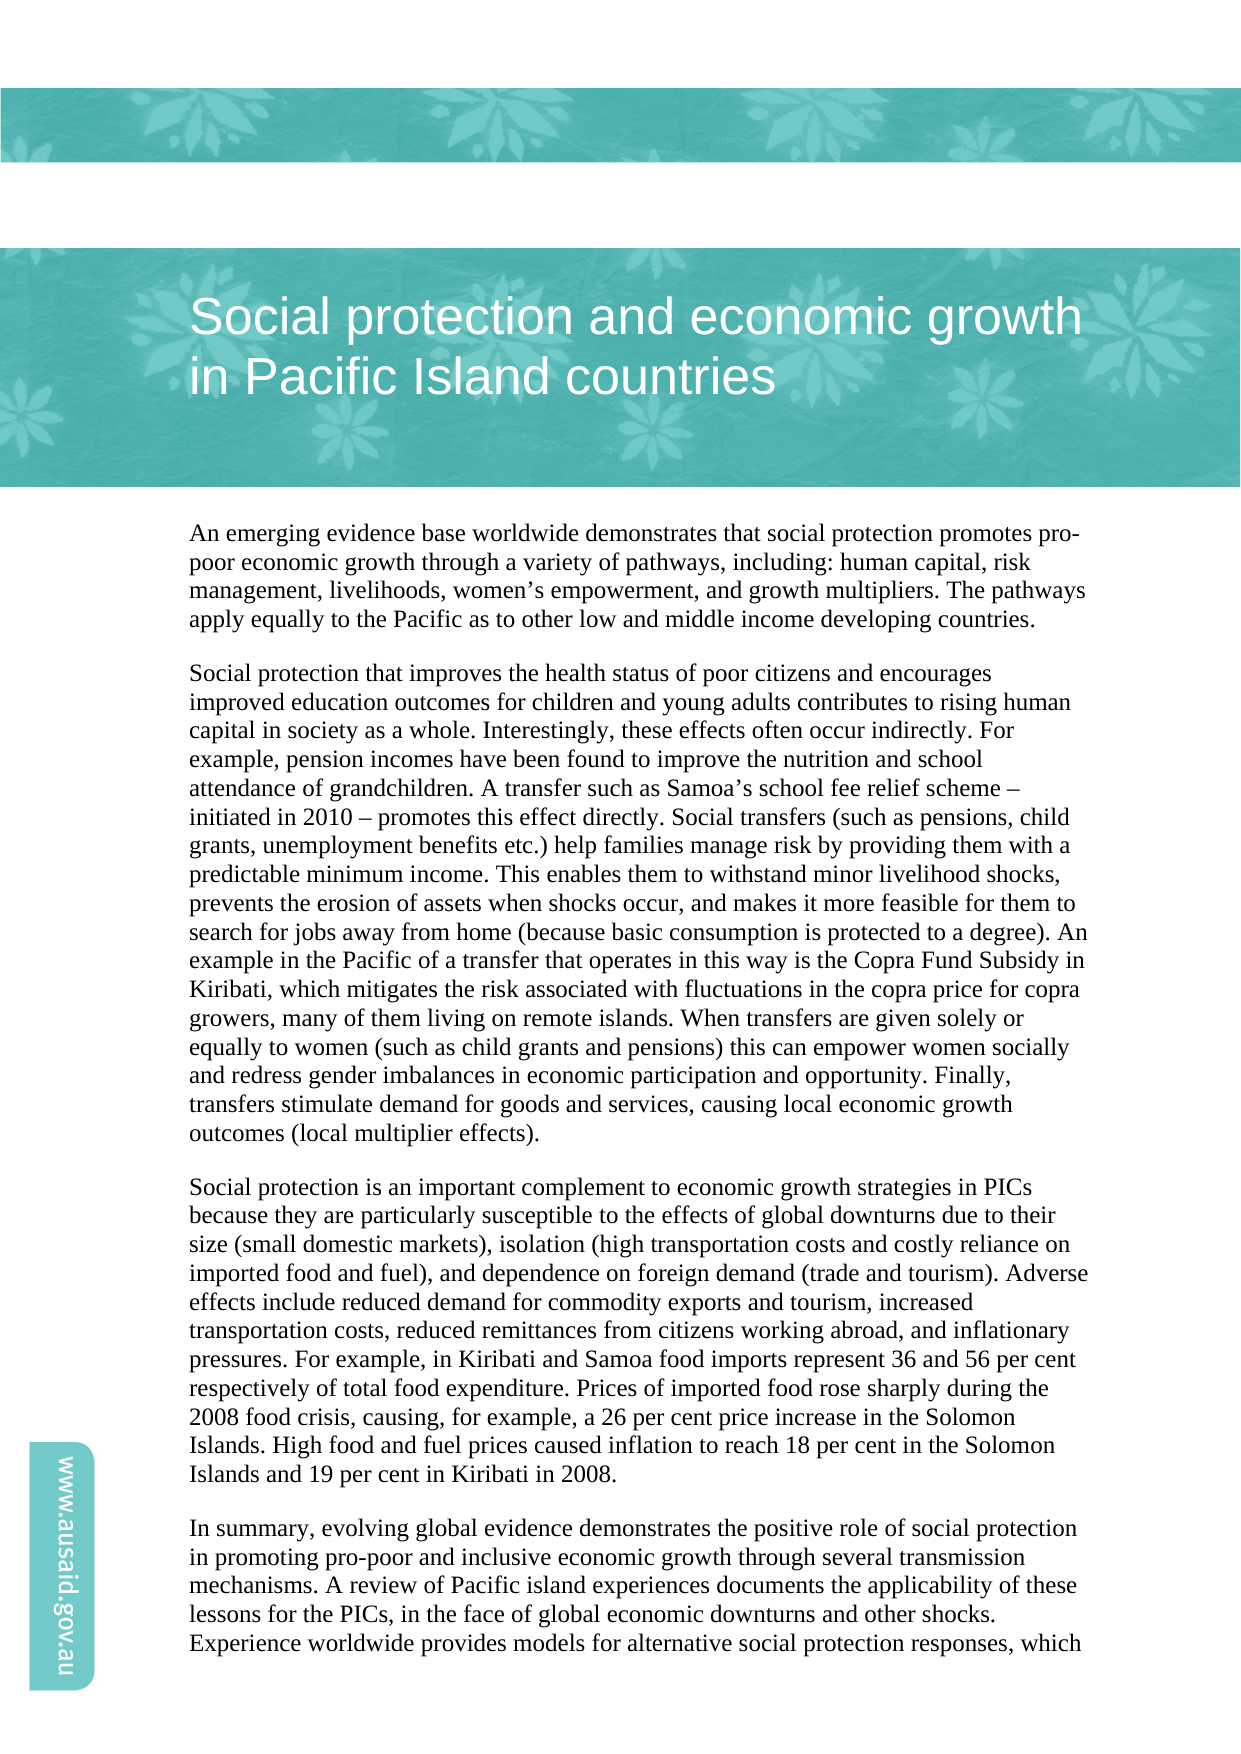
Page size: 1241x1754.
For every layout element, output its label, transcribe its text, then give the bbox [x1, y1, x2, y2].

text An emerging evidence base worldwide demonstrates that social protection promotes pro-poor economic growth through a variety of pathways, including: human capital, risk management, livelihoods, women’s empowerment, and growth multipliers. The pathways apply equally to the Pacific as to other low and middle income developing countries. [189, 518, 1092, 633]
text Social protection is an important complement to economic growth strategies in PICs because they are particularly susceptible to the effects of global downturns due to their size (small domestic markets), isolation (high transportation costs and costly reliance on imported food and fuel), and dependence on foreign demand (trade and tourism). Adverse effects include reduced demand for commodity exports and tourism, increased transportation costs, reduced remittances from citizens working abroad, and inflationary pressures. For example, in Kiribati and Samoa food imports represent 36 and 56 per cent respectively of total food expenditure. Prices of imported food rose sharply during the 2008 food crisis, causing, for example, a 26 per cent price increase in the Solomon Islands. High food and fuel prices caused inflation to reach 18 per cent in the Solomon Islands and 19 per cent in Kiribati in 2008. [189, 1172, 1092, 1488]
text Social protection that improves the health status of poor citizens and encourages improved education outcomes for children and young adults contributes to rising human capital in society as a whole. Interestingly, these effects often occur indirectly. For example, pension incomes have been found to improve the nutrition and school attendance of grandchildren. A transfer such as Samoa’s school fee relief scheme – initiated in 2010 – promotes this effect directly. Social transfers (such as pensions, child grants, unemployment benefits etc.) help families manage risk by providing them with a predictable minimum income. This enables them to withstand minor livelihood shocks, prevents the erosion of assets when shocks occur, and makes it more feasible for them to search for jobs away from home (because basic consumption is protected to a degree). An example in the Pacific of a transfer that operates in this way is the Copra Fund Subsidy in Kiribati, which mitigates the risk associated with fluctuations in the copra price for copra growers, many of them living on remote islands. When transfers are given solely or equally to women (such as child grants and pensions) this can empower women socially and redress gender imbalances in economic participation and opportunity. Finally, transfers stimulate demand for goods and services, causing local economic growth outcomes (local multiplier effects). [189, 658, 1092, 1147]
picture [0, 0, 1241, 487]
title Social protection and economic growth in Pacific Island countries [189, 286, 1092, 405]
picture [0, 1393, 1211, 1752]
